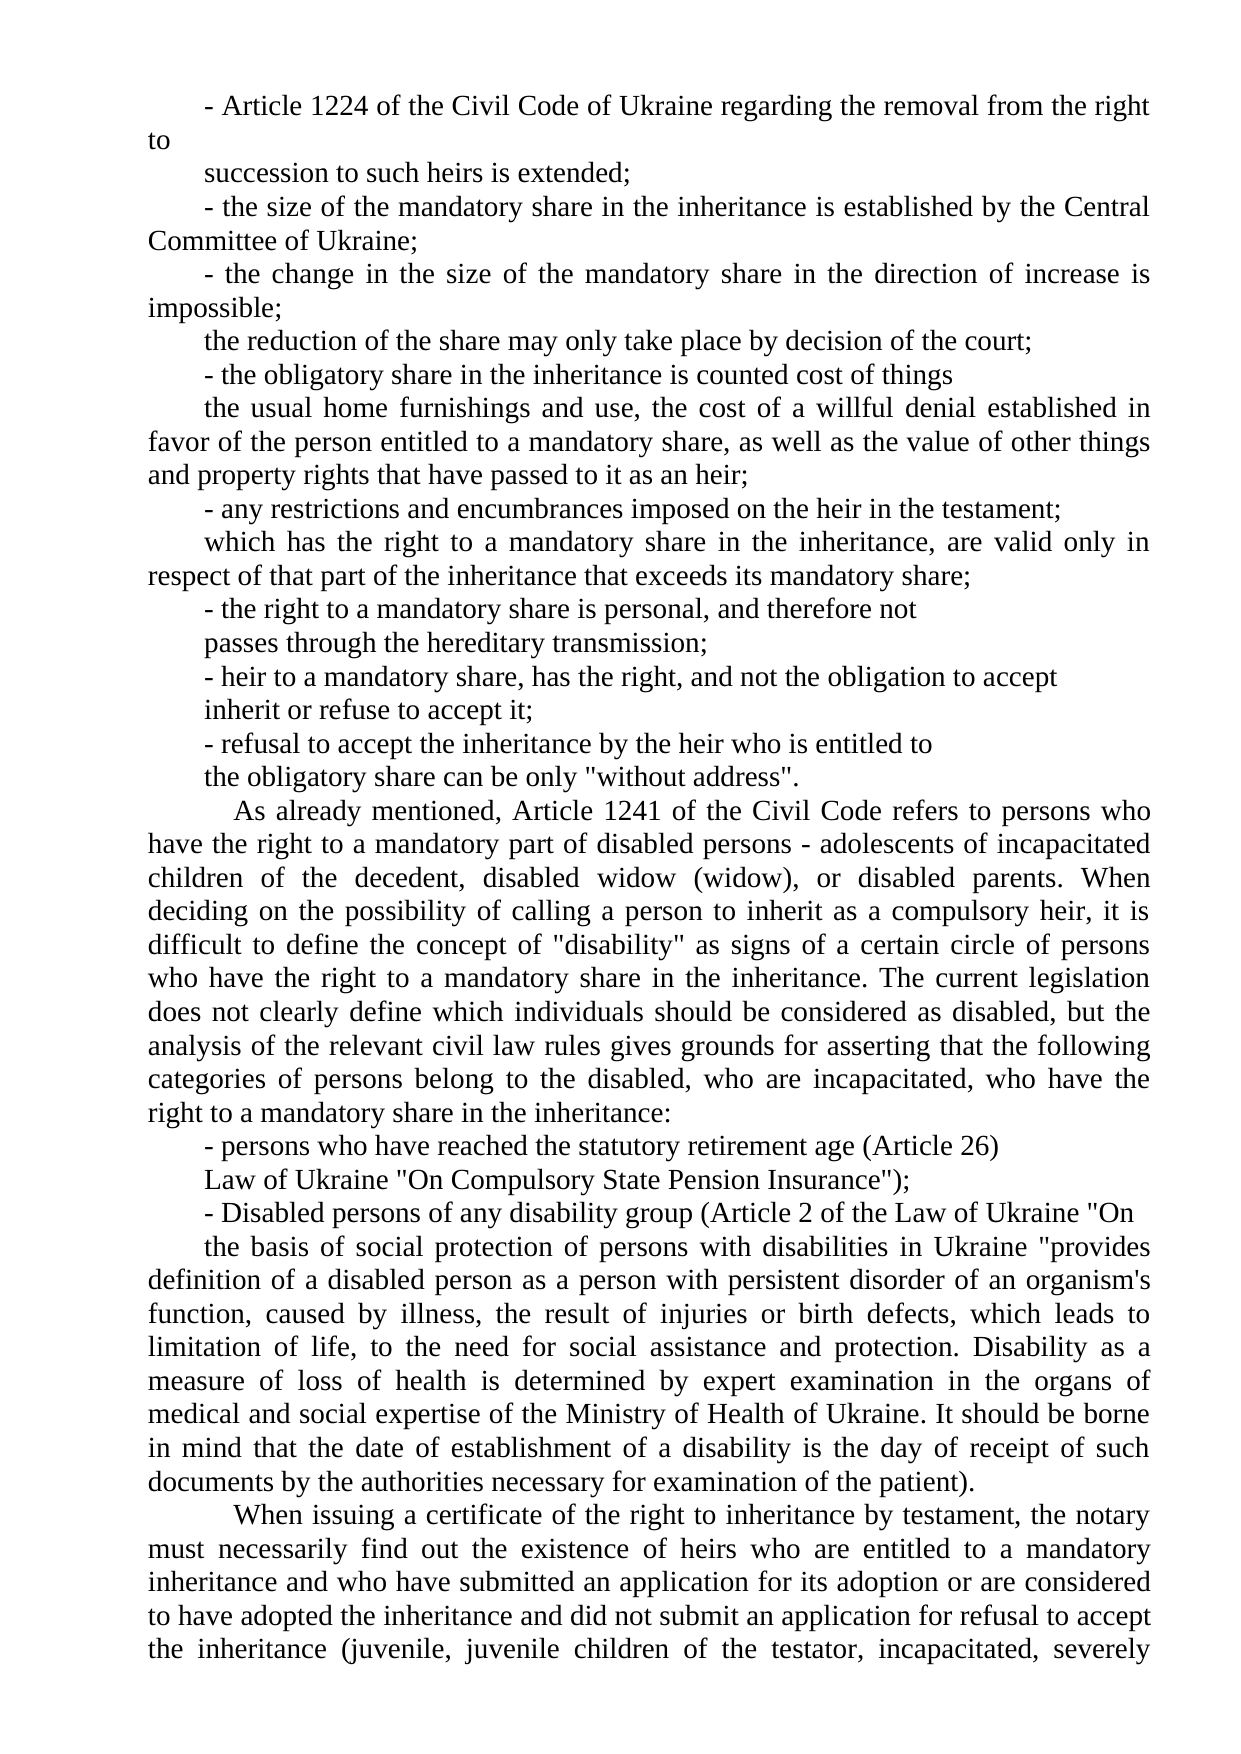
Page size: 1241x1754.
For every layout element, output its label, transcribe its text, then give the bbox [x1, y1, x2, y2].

text - the change in the size of the mandatory share in the direction of increase is impossible; [148, 256, 1152, 323]
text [148, 1497, 1152, 1665]
text Law of Ukraine "On Compulsory State Pension Insurance"); [148, 1162, 1152, 1195]
text As already mentioned, Article 1241 of the Civil Code refers to persons who have the right to a mandatory part of disabled persons - adolescents of incapacitated children of the decedent, disabled widow (widow), or disabled parents. When deciding on the possibility of calling a person to inherit as a compulsory heir, it is difficult to define the concept of "disability" as signs of a certain circle of persons who have the right to a mandatory share in the inheritance. The current legislation does not clearly define which individuals should be considered as disabled, but the analysis of the relevant civil law rules gives grounds for asserting that the following categories of persons belong to the disabled, who are incapacitated, who have the right to a mandatory share in the inheritance: [148, 793, 1152, 1128]
text - the size of the mandatory share in the inheritance is established by the Central Committee of Ukraine; [148, 189, 1152, 256]
text - heir to a mandatory share, has the right, and not the obligation to accept [148, 659, 1152, 692]
text inherit or refuse to accept it; [148, 692, 1152, 726]
text passes through the hereditary transmission; [148, 625, 1152, 659]
text succession to such heirs is extended; [148, 156, 1152, 189]
text the basis of social protection of persons with disabilities in Ukraine "provides definition of a disabled person as a person with persistent disorder of an organism's function, caused by illness, the result of injuries or birth defects, which leads to limitation of life, to the need for social assistance and protection. Disability as a measure of loss of health is determined by expert examination in the organs of medical and social expertise of the Ministry of Health of Ukraine. It should be borne in mind that the date of establishment of a disability is the day of receipt of such documents by the authorities necessary for examination of the patient). [148, 1229, 1152, 1497]
text - the right to a mandatory share is personal, and therefore not [148, 592, 1152, 625]
text - Disabled persons of any disability group (Article 2 of the Law of Ukraine "On [148, 1195, 1152, 1229]
text - persons who have reached the statutory retirement age (Article 26) [148, 1128, 1152, 1162]
text - refusal to accept the inheritance by the heir who is entitled to [148, 726, 1152, 759]
text - any restrictions and encumbrances imposed on the heir in the testament; [148, 491, 1152, 524]
text - Article 1224 of the Civil Code of Ukraine regarding the removal from the right to [148, 88, 1152, 156]
text the reduction of the share may only take place by decision of the court; [148, 323, 1152, 357]
text the usual home furnishings and use, the cost of a willful denial established in favor of the person entitled to a mandatory share, as well as the value of other things and property rights that have passed to it as an heir; [148, 390, 1152, 491]
text which has the right to a mandatory share in the inheritance, are valid only in respect of that part of the inheritance that exceeds its mandatory share; [148, 524, 1152, 592]
text the obligatory share can be only "without address". [148, 759, 1152, 793]
text - the obligatory share in the inheritance is counted cost of things [148, 357, 1152, 390]
